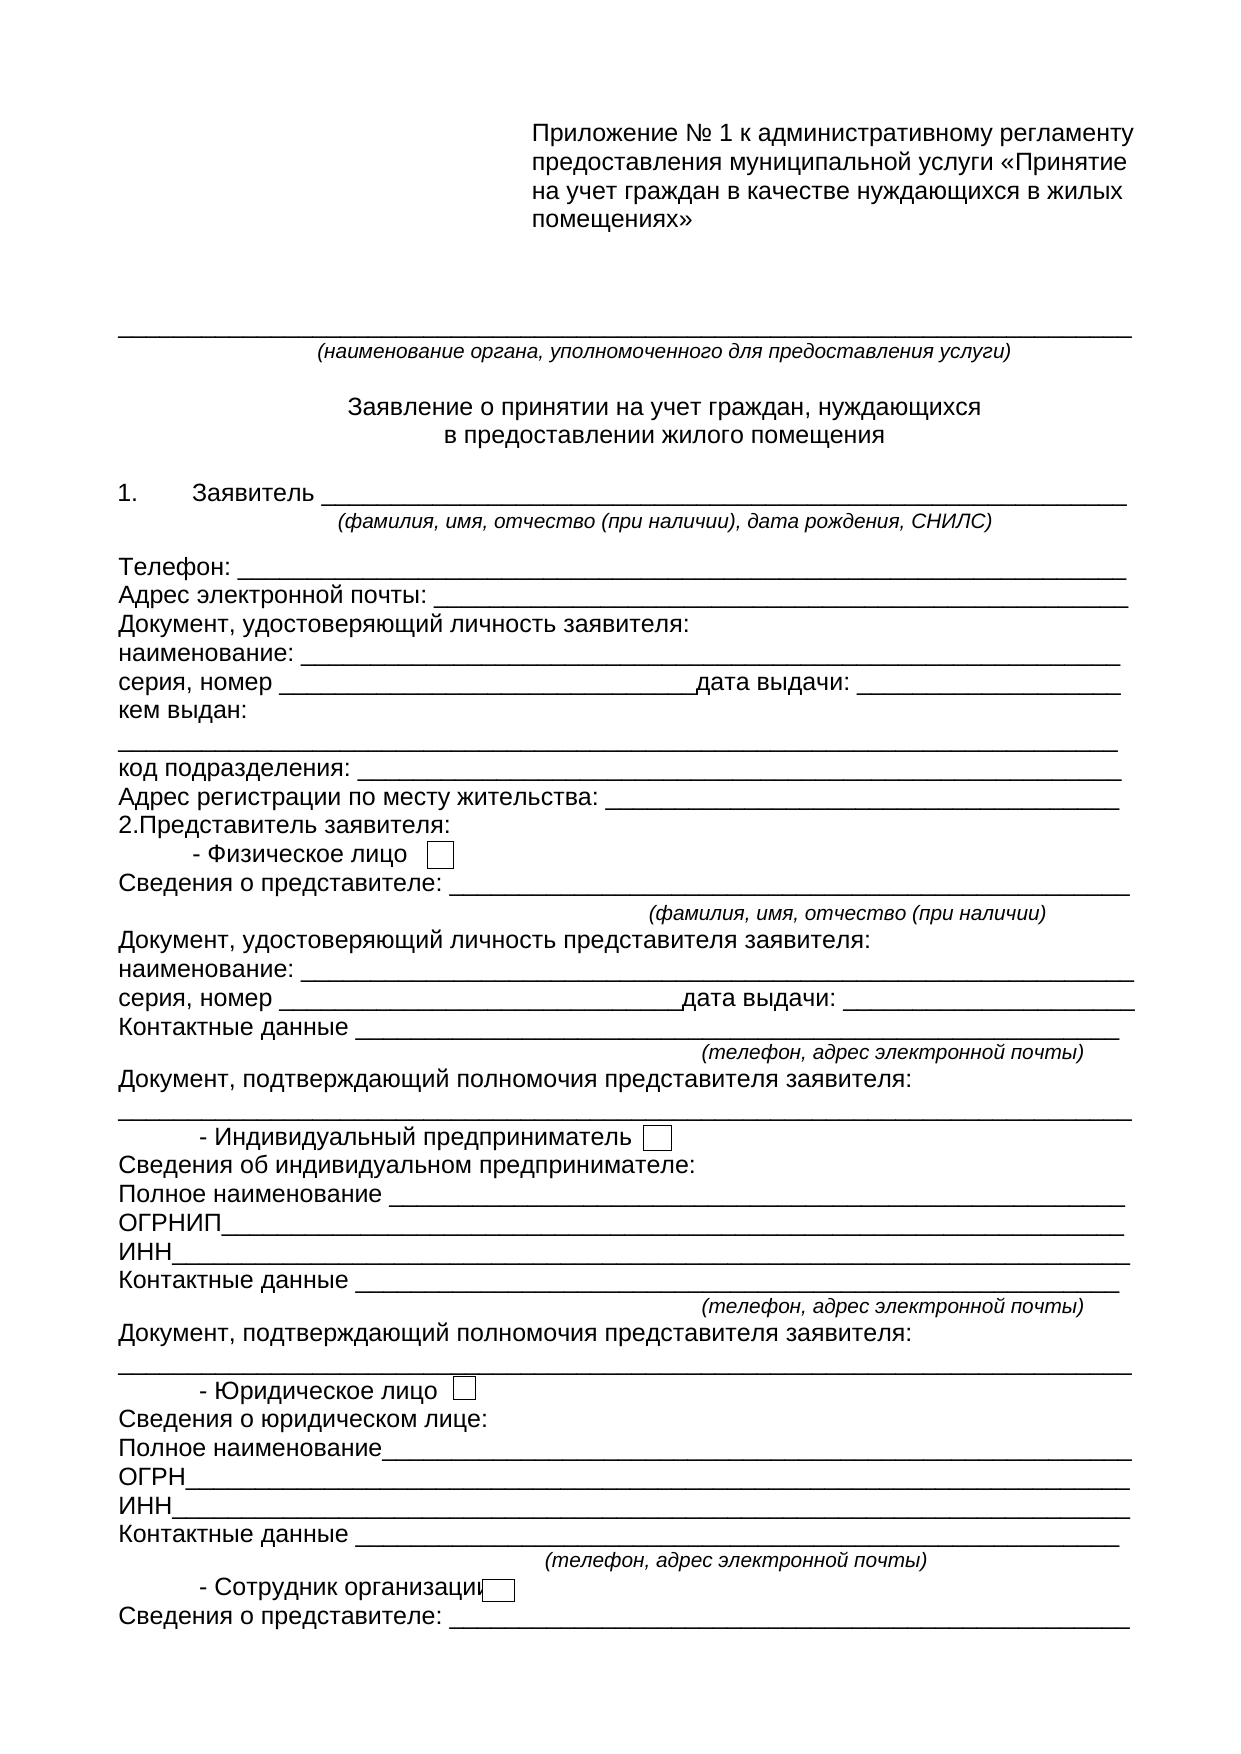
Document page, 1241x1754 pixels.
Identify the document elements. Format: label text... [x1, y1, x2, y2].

text Документ, подтверждающий полномочия представителя заявителя: [118, 1318, 1137, 1347]
text ИНН_____________________________________________________________________ [118, 1237, 1137, 1265]
text серия, номер ______________________________дата выдачи: ___________________ [118, 666, 1137, 695]
text Сведения о юридическом лице: [118, 1404, 1137, 1433]
text Сведения об индивидуальном предпринимателе: [118, 1150, 1137, 1179]
text кем выдан: ________________________________________________________________________ [118, 695, 1137, 753]
text Адрес электронной почты: __________________________________________________ [118, 580, 1137, 609]
text Контактные данные _______________________________________________________ [118, 1265, 1137, 1294]
text Телефон: ________________________________________________________________ [118, 551, 1137, 580]
text ОГРНИП_________________________________________________________________ [118, 1208, 1137, 1237]
text наименование: ___________________________________________________________ [118, 638, 1137, 666]
text (телефон, адрес электронной почты) [118, 1294, 1137, 1318]
text Сведения о представителе: _________________________________________________ [118, 1601, 1137, 1629]
text - Индивидуальный предприниматель [118, 1122, 1137, 1150]
text _________________________________________________________________________ [118, 1093, 1137, 1122]
text Полное наименование _____________________________________________________ [118, 1179, 1137, 1208]
text _________________________________________________________________________ [118, 1347, 1137, 1376]
text Контактные данные _______________________________________________________ [118, 1011, 1137, 1040]
text в предоставлении жилого помещения [118, 420, 1137, 449]
text наименование: ____________________________________________________________ [118, 954, 1137, 983]
text Приложение № 1 к административному регламенту предоставления муниципальной услуги «Принятие на учет граждан в качестве нуждающихся в жилых помещениях» [532, 118, 1137, 233]
list (фамилия, имя, отчество (при наличии), дата рождения, СНИЛС) [193, 509, 1137, 533]
text 2.Представитель заявителя: [118, 810, 1137, 839]
text Сведения о представителе: _________________________________________________ [118, 868, 1137, 896]
text - Юридическое лицо [118, 1376, 1137, 1404]
list Заявитель __________________________________________________________ [117, 478, 1137, 507]
text серия, номер _____________________________дата выдачи: _____________________ [118, 983, 1137, 1011]
text Адрес регистрации по месту жительства: _____________________________________ [118, 781, 1137, 810]
text (наименование органа, уполномоченного для предоставления услуги) [118, 339, 1137, 363]
text - Сотрудник организации [118, 1572, 1137, 1601]
text Полное наименование______________________________________________________ [118, 1433, 1137, 1462]
text (телефон, адрес электронной почты) [118, 1548, 1137, 1572]
text (фамилия, имя, отчество (при наличии) [118, 896, 1137, 925]
text Документ, удостоверяющий личность представителя заявителя: [118, 925, 1137, 954]
text - Физическое лицо [118, 839, 1137, 868]
text Документ, удостоверяющий личность заявителя: [118, 609, 1137, 638]
text Документ, подтверждающий полномочия представителя заявителя: [118, 1064, 1137, 1093]
text ОГРН____________________________________________________________________ [118, 1462, 1137, 1491]
text Заявление о принятии на учет граждан, нуждающихся [118, 392, 1137, 420]
text ИНН_____________________________________________________________________ [118, 1491, 1137, 1519]
text код подразделения: _______________________________________________________ [118, 753, 1137, 781]
text Контактные данные _______________________________________________________ [118, 1519, 1137, 1548]
text _________________________________________________________________________ [118, 310, 1137, 339]
text (телефон, адрес электронной почты) [118, 1040, 1137, 1064]
